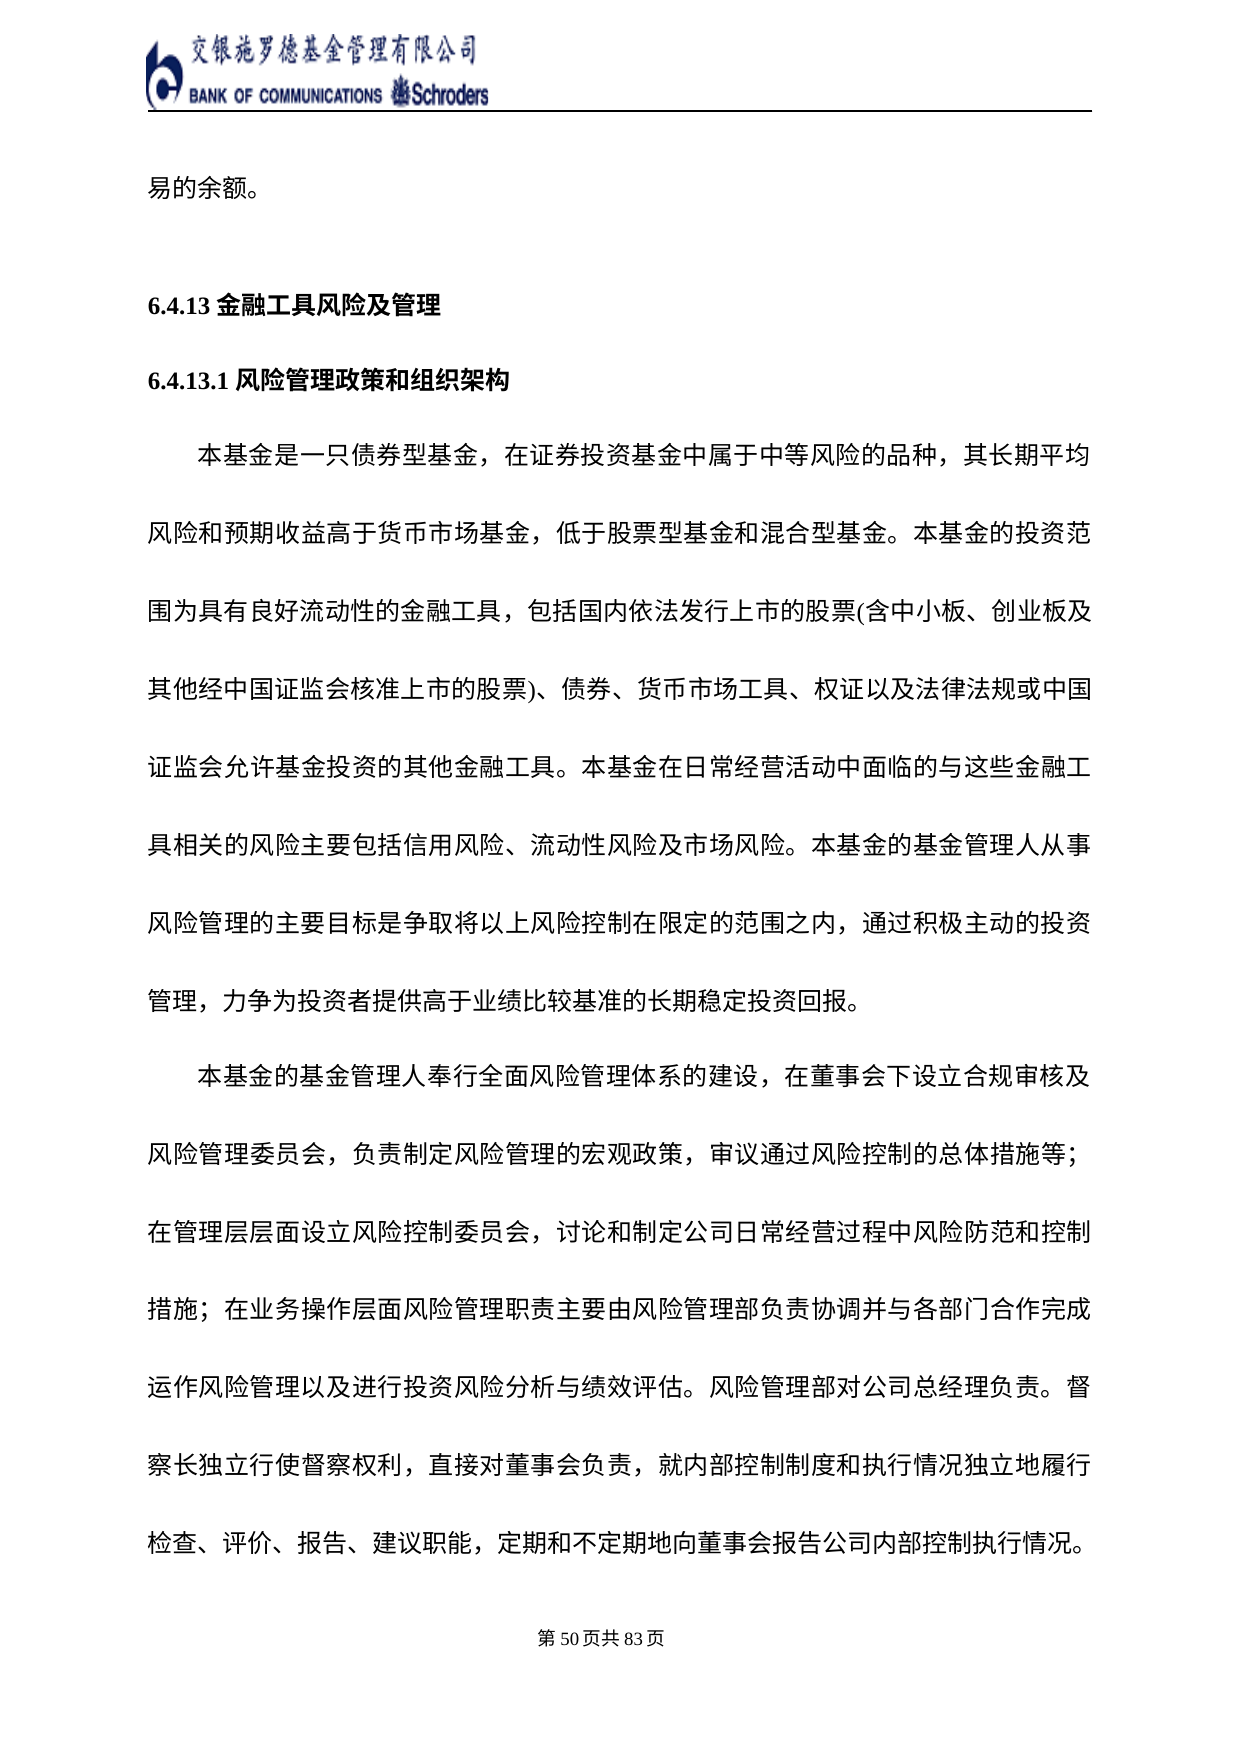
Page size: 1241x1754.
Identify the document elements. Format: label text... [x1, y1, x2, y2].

text 本基金是一只债券型基金，在证券投资基金中属于中等风险的品种，其长期平均风险和预期收益高于货币市场基金，低于股票型基金和混合型基金。本基金的投资范围为具有良好流动性的金融工具，包括国内依法发行上市的股票(含中小板、创业板及其他经中国证监会核准上市的股票)、债券、货币市场工具、权证以及法律法规或中国证监会允许基金投资的其他金融工具。本基金在日常经营活动中面临的与这些金融工具相关的风险主要包括信用风险、流动性风险及市场风险。本基金的基金管理人从事风险管理的主要目标是争取将以上风险控制在限定的范围之内，通过积极主动的投资管理，力争为投资者提供高于业绩比较基准的长期稳定投资回报。 [148, 421, 1092, 1032]
text 6.4.13 金融工具风险及管理 [148, 271, 1092, 336]
picture [146, 34, 489, 110]
text 6.4.13.1 风险管理政策和组织架构 [148, 346, 1092, 411]
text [148, 154, 1092, 219]
text 本基金的基金管理人奉行全面风险管理体系的建设，在董事会下设立合规审核及风险管理委员会，负责制定风险管理的宏观政策，审议通过风险控制的总体措施等；在管理层层面设立风险控制委员会，讨论和制定公司日常经营过程中风险防范和控制措施；在业务操作层面风险管理职责主要由风险管理部负责协调并与各部门合作完成运作风险管理以及进行投资风险分析与绩效评估。风险管理部对公司总经理负责。督察长独立行使督察权利，直接对董事会负责，就内部控制制度和执行情况独立地履行检查、评价、报告、建议职能，定期和不定期地向董事会报告公司内部控制执行情况。 [148, 1042, 1092, 1574]
